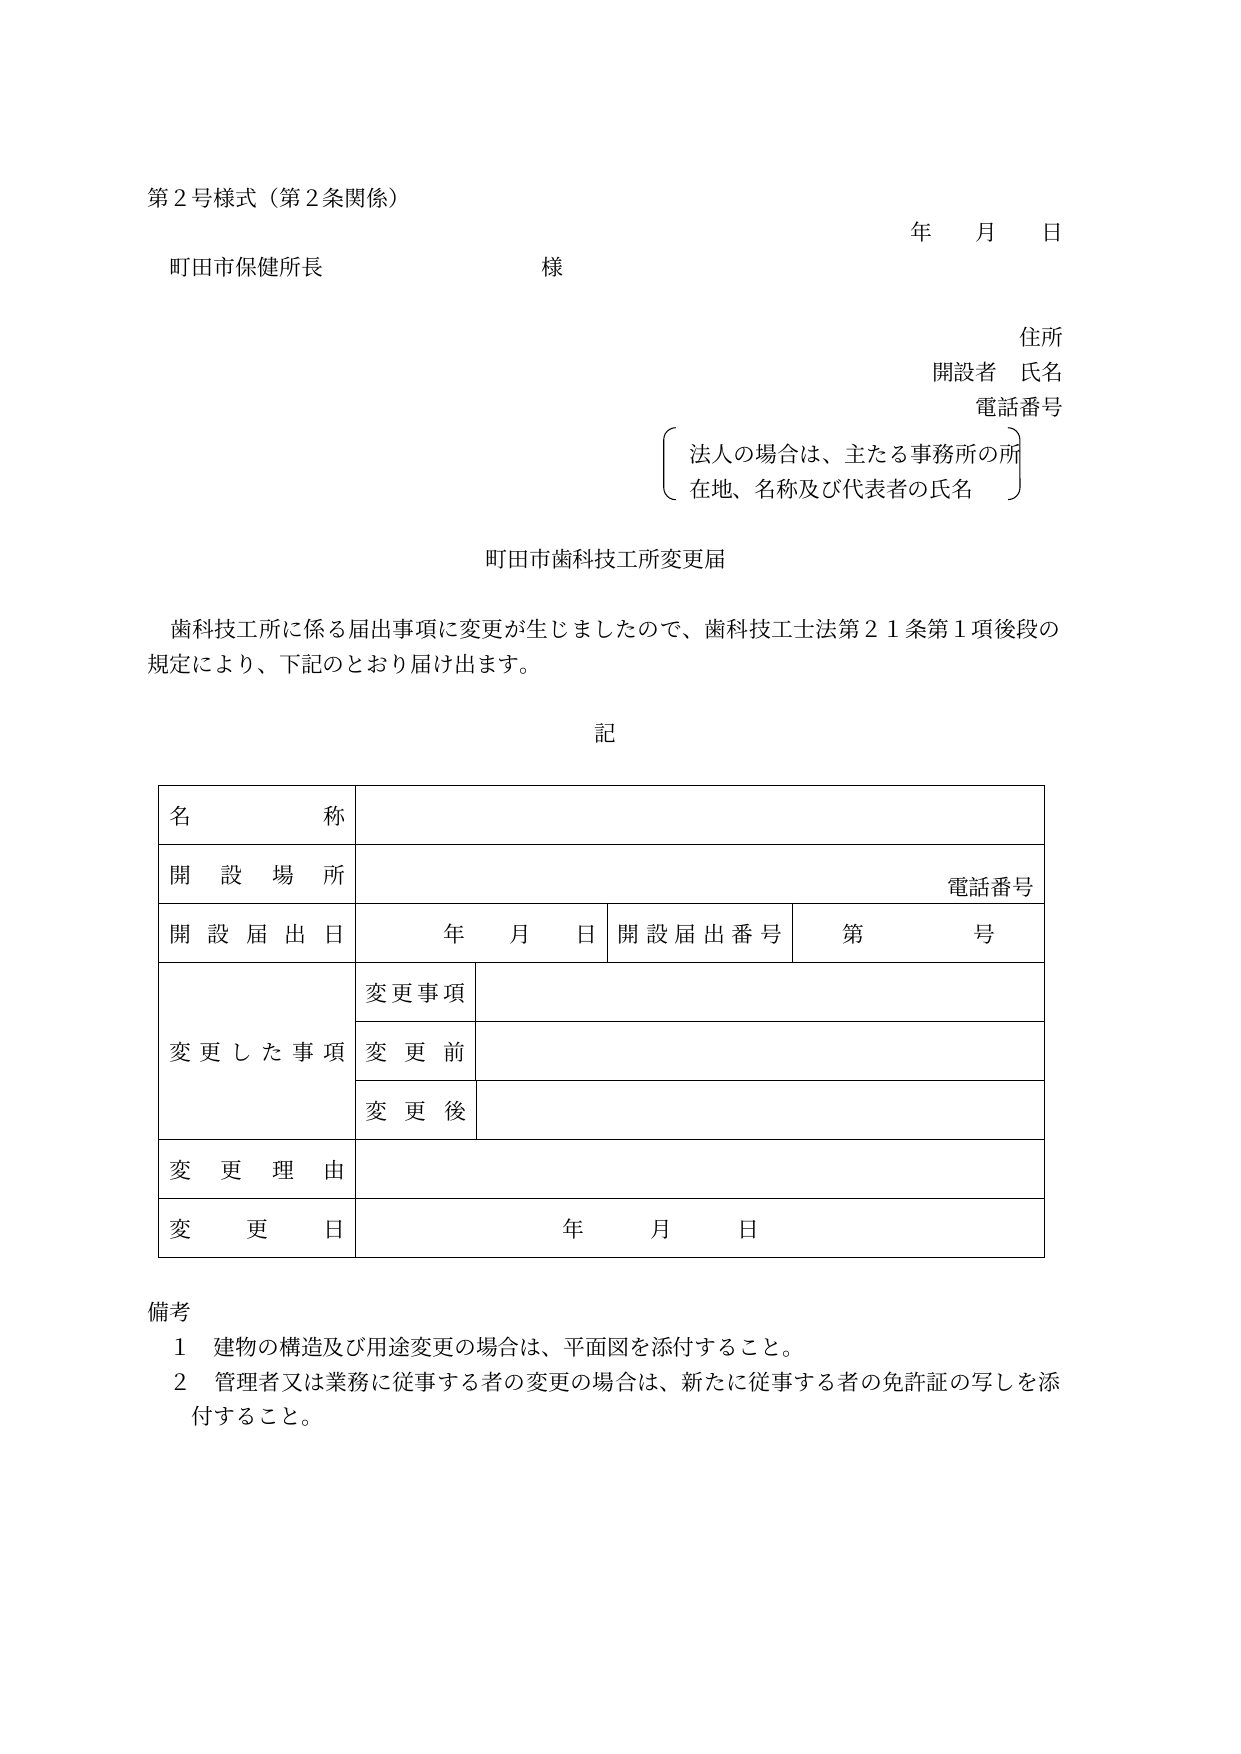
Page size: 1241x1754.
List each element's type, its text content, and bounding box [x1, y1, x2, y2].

table_cell [476, 963, 1044, 1021]
table_cell 電話番号 [356, 845, 1044, 903]
table_cell [477, 1081, 1044, 1139]
table_cell 変更事項 [356, 963, 475, 1021]
table_cell [356, 1140, 1044, 1198]
table_cell 第 号 [793, 904, 1044, 962]
table_cell [476, 1022, 1044, 1080]
table_cell 年 月 日 [356, 1199, 1044, 1257]
table_cell 変更した事項 [159, 963, 355, 1139]
text ２ 管理者又は業務に従事する者の変更の場合は、新たに従事する者の免許証の写しを添付すること。 [169, 1363, 1063, 1433]
table_header 法人の場合は、主たる事務所の所在地、名称及び代表者の氏名 [679, 436, 1054, 506]
text 備考 [148, 1293, 1063, 1328]
text 開設者 氏名 [148, 353, 1063, 388]
table_cell 変更日 [159, 1199, 355, 1257]
table_cell 開設届出番号 [608, 904, 792, 962]
table_header [356, 786, 1044, 844]
text 電話番号 [148, 388, 1063, 423]
table_header 名称 [159, 786, 355, 844]
text １ 建物の構造及び用途変更の場合は、平面図を添付すること。 [148, 1328, 1063, 1363]
table_cell 変更理由 [159, 1140, 355, 1198]
table_cell 変更前 [356, 1022, 475, 1080]
text 住所 [148, 319, 1063, 353]
table_cell 変更後 [356, 1081, 476, 1139]
table_cell 開設届出日 [159, 904, 355, 962]
table_cell 開設場所 [159, 845, 355, 903]
text 町田市保健所長 様 [148, 249, 1063, 284]
text 歯科技工所に係る届出事項に変更が生じましたので、歯科技工士法第２１条第１項後段の規定により、下記のとおり届け出ます。 [148, 610, 1063, 680]
text 町田市歯科技工所変更届 [148, 541, 1063, 575]
text 年 月 日 [148, 214, 1063, 249]
table_header [148, 436, 678, 506]
text 記 [148, 715, 1063, 750]
text 第２号様式（第２条関係） [148, 179, 1063, 214]
table_cell 年 月 日 [356, 904, 607, 962]
